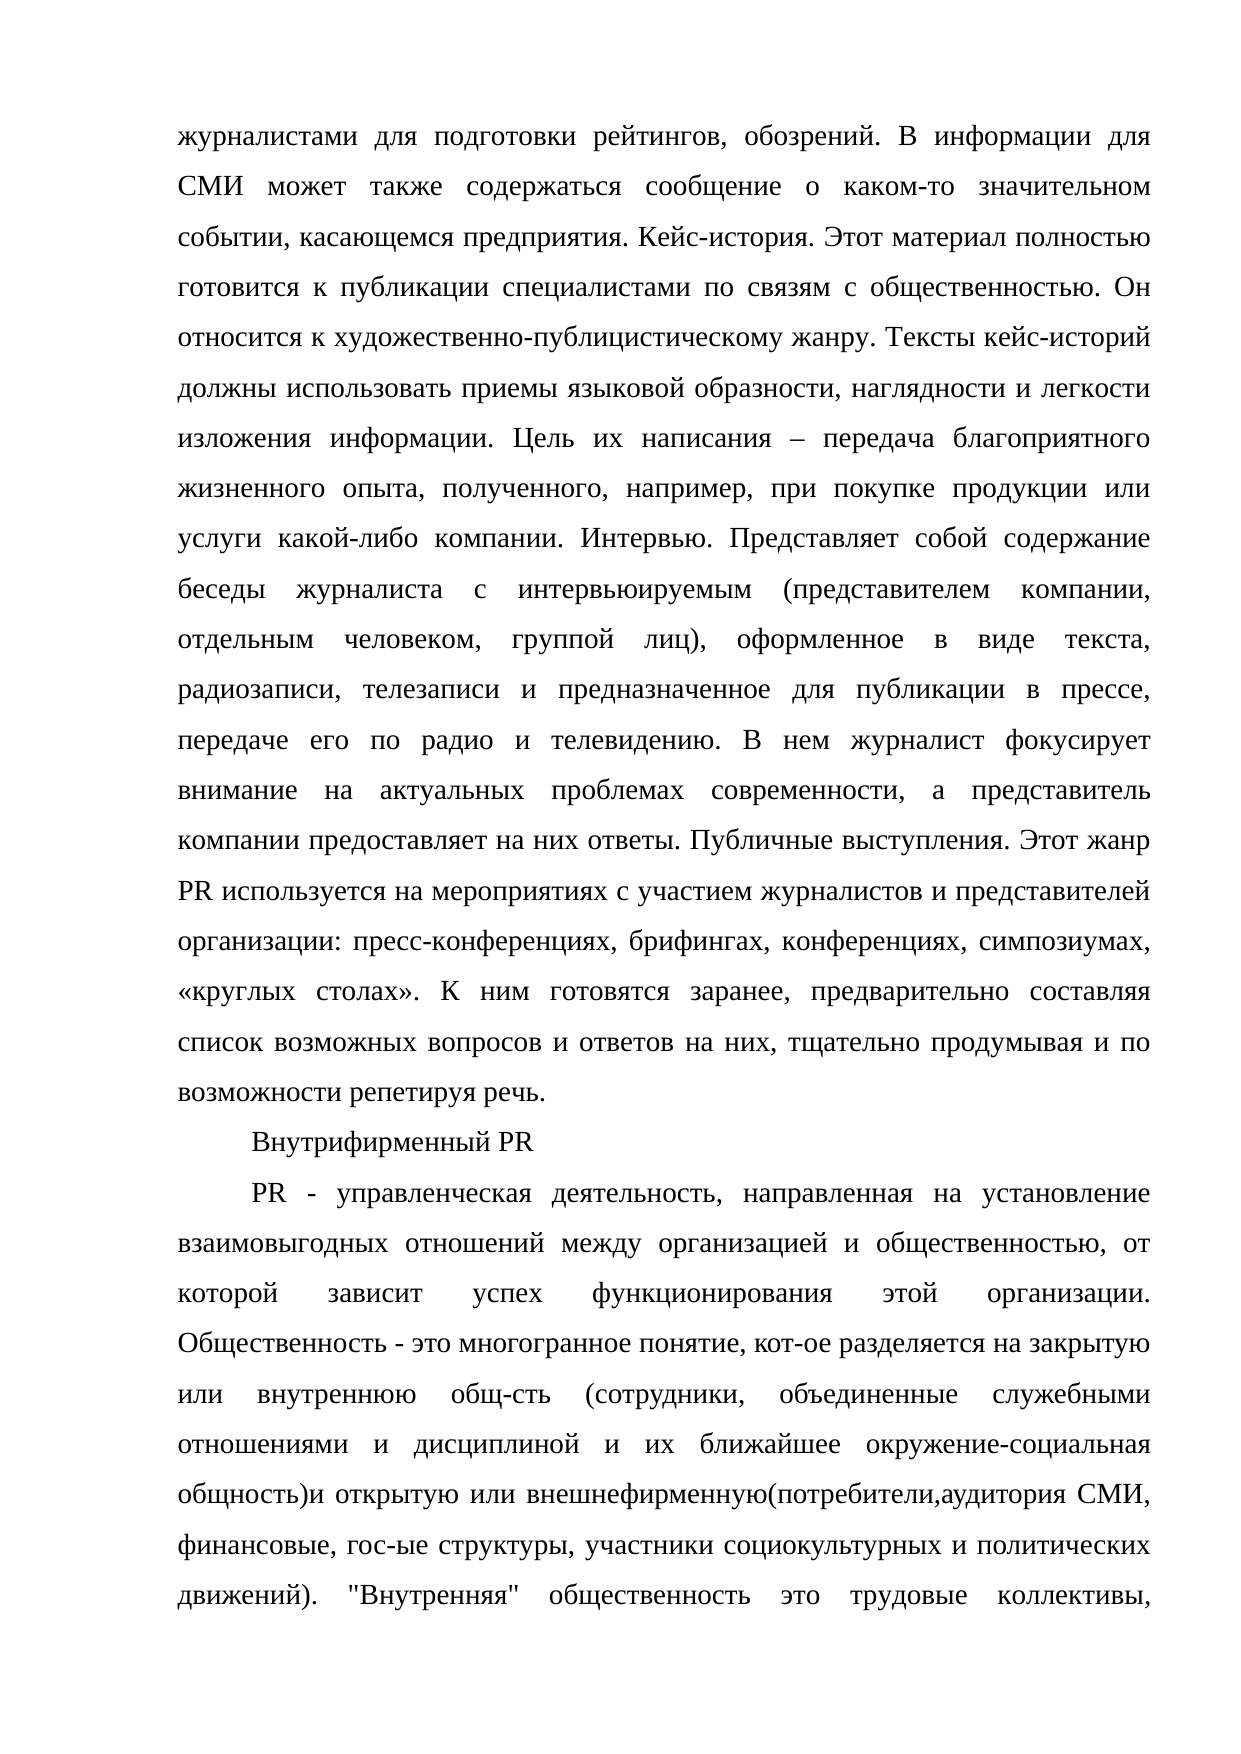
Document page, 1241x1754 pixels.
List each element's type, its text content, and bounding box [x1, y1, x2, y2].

text Внутрифирменный PR [177, 1124, 1152, 1158]
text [177, 118, 1152, 1108]
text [177, 1175, 1152, 1611]
